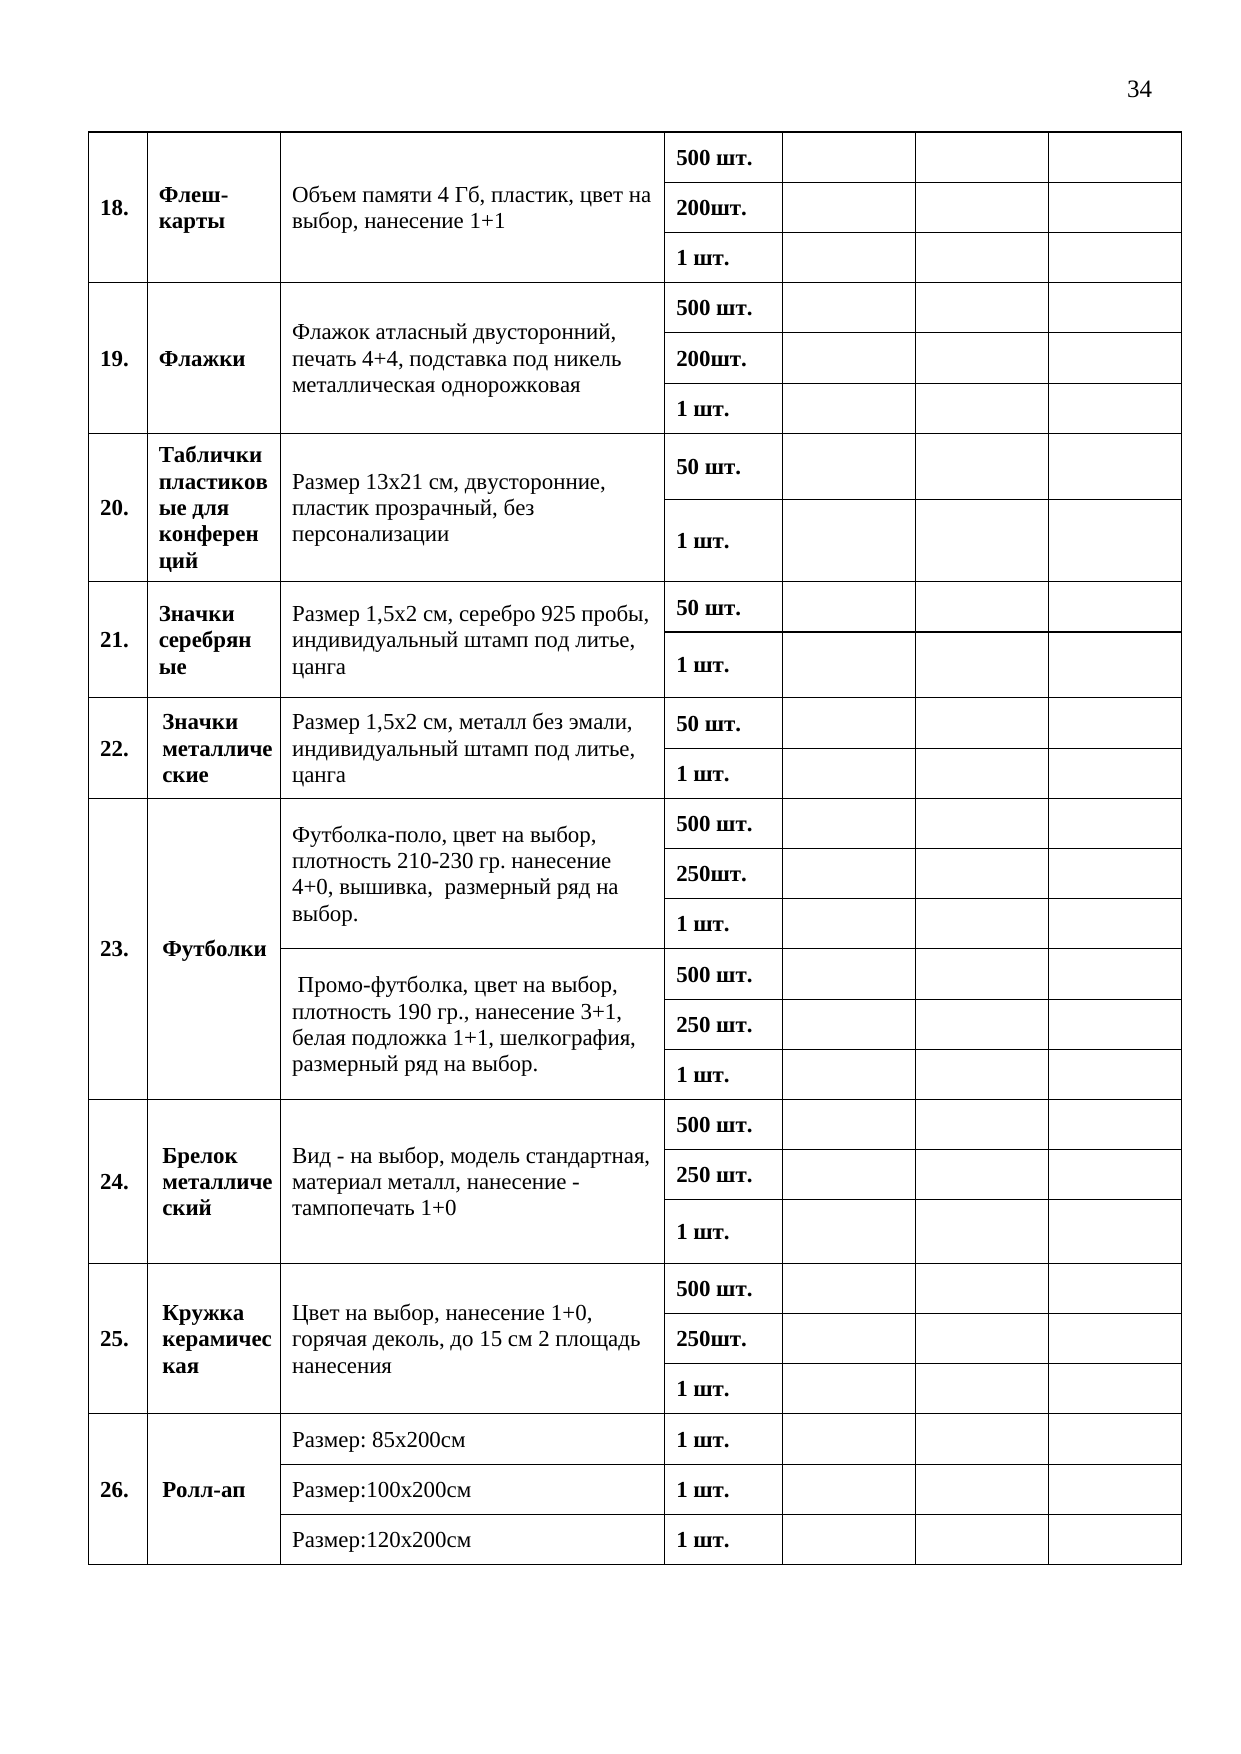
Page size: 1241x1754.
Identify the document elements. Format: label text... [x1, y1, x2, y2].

table_cell 22. [89, 698, 147, 798]
table_cell [916, 333, 1048, 382]
table_cell [1049, 434, 1181, 499]
table_cell Флеш-карты [148, 133, 280, 282]
table_cell [783, 633, 915, 697]
table_cell 1 шт. [665, 1465, 782, 1514]
table_cell [1049, 849, 1181, 898]
table_cell 25. [89, 1264, 147, 1413]
table_cell Размер 1,5х2 см, металл без эмали, индивидуальный штамп под литье, цанга [281, 698, 664, 798]
table_cell [783, 1414, 915, 1463]
table_cell 500 шт. [665, 799, 782, 848]
table_cell [783, 183, 915, 232]
table_cell 200шт. [665, 183, 782, 232]
table_cell 50 шт. [665, 582, 782, 631]
table_cell [783, 1150, 915, 1199]
table_cell [783, 434, 915, 499]
table_cell [783, 333, 915, 382]
table_cell [916, 1150, 1048, 1199]
table_cell Значки металлические [148, 698, 280, 798]
table_cell Флажки [148, 283, 280, 433]
table_cell Брелок металлический [148, 1100, 280, 1263]
table_cell Футболки [148, 799, 280, 1099]
table_cell [916, 183, 1048, 232]
table_cell 500 шт. [665, 1100, 782, 1149]
table_cell [783, 582, 915, 631]
table_cell 1 шт. [665, 500, 782, 581]
table_cell [1049, 949, 1181, 998]
table_cell [783, 133, 915, 182]
table_cell [783, 1515, 915, 1564]
table_cell Размер 1,5х2 см, серебро 925 пробы, индивидуальный штамп под литье, цанга [281, 582, 664, 697]
table_cell [1049, 582, 1181, 631]
table_cell [783, 1364, 915, 1413]
table_cell [783, 283, 915, 332]
table_cell 200шт. [665, 333, 782, 382]
table_cell 1 шт. [665, 1050, 782, 1099]
table_cell [1049, 183, 1181, 232]
table_cell 1 шт. [665, 633, 782, 697]
table_cell [916, 1050, 1048, 1099]
table_cell Вид - на выбор, модель стандартная, материал металл, нанесение - тампопечать 1+0 [281, 1100, 664, 1263]
table_cell Размер:100х200см [281, 1465, 664, 1514]
table_cell Флажок атласный двусторонний, печать 4+4, подставка под никель металлическая однорожковая [281, 283, 664, 433]
table_cell [1049, 1050, 1181, 1099]
table_cell [1049, 283, 1181, 332]
table_cell Кружка керамическая [148, 1264, 280, 1413]
table_cell [1049, 1264, 1181, 1313]
table_cell Таблички пластиковые для конференций [148, 434, 280, 581]
table_cell 20. [89, 434, 147, 581]
table_cell 250 шт. [665, 1150, 782, 1199]
table_cell [916, 1314, 1048, 1363]
table_cell Футболка-поло, цвет на выбор, плотность 210-230 гр. нанесение 4+0, вышивка, размерный ряд на выбор. [281, 799, 664, 948]
table_cell 1 шт. [665, 233, 782, 282]
table_cell [1049, 1515, 1181, 1564]
table_cell [783, 949, 915, 998]
table_cell [783, 1465, 915, 1514]
table_cell [916, 899, 1048, 948]
table_cell [916, 849, 1048, 898]
table_cell [1049, 233, 1181, 282]
table_cell 500 шт. [665, 949, 782, 998]
table_cell [1049, 899, 1181, 948]
table_cell [916, 233, 1048, 282]
table_cell 250шт. [665, 849, 782, 898]
table_cell [783, 899, 915, 948]
table_cell [783, 1100, 915, 1149]
table_cell 1 шт. [665, 1364, 782, 1413]
table_cell 26. [89, 1414, 147, 1564]
table_cell [783, 500, 915, 581]
table_cell [1049, 1314, 1181, 1363]
table_cell [783, 1000, 915, 1049]
table_cell [1049, 799, 1181, 848]
table_cell [916, 500, 1048, 581]
table_cell [1049, 749, 1181, 798]
table_cell 1 шт. [665, 899, 782, 948]
table_cell [916, 633, 1048, 697]
table_cell Размер 13х21 см, двусторонние, пластик прозрачный, без персонализации [281, 434, 664, 581]
table_cell [783, 1264, 915, 1313]
table_cell 1 шт. [665, 1200, 782, 1263]
table_cell [1049, 133, 1181, 182]
table_cell [783, 799, 915, 848]
table_cell Промо-футболка, цвет на выбор, плотность 190 гр., нанесение 3+1, белая подложка 1+1, шелкография, размерный ряд на выбор. [281, 949, 664, 1099]
table_cell 250шт. [665, 1314, 782, 1363]
table_cell [783, 849, 915, 898]
table_cell 18. [89, 133, 147, 282]
table_cell 1 шт. [665, 749, 782, 798]
table_cell [916, 283, 1048, 332]
table_cell [916, 1264, 1048, 1313]
table_cell Ролл-ап [148, 1414, 280, 1564]
table_cell [1049, 1100, 1181, 1149]
table_cell [1049, 1465, 1181, 1514]
table_cell [916, 749, 1048, 798]
table_cell [1049, 698, 1181, 747]
table_cell [916, 949, 1048, 998]
table_cell [1049, 1364, 1181, 1413]
table_cell [916, 582, 1048, 631]
table_cell [916, 1000, 1048, 1049]
table_cell [783, 698, 915, 747]
table_cell [783, 1200, 915, 1263]
table_cell [1049, 333, 1181, 382]
table_cell [916, 799, 1048, 848]
table_cell 1 шт. [665, 384, 782, 433]
table_cell 500 шт. [665, 133, 782, 182]
table_cell 23. [89, 799, 147, 1099]
table_cell [1049, 1414, 1181, 1463]
table_cell 500 шт. [665, 283, 782, 332]
table_cell [916, 384, 1048, 433]
table_cell [916, 1465, 1048, 1514]
table_cell 500 шт. [665, 1264, 782, 1313]
table_cell 19. [89, 283, 147, 433]
table_cell [1049, 1000, 1181, 1049]
table_cell [783, 233, 915, 282]
table_cell [916, 434, 1048, 499]
table_cell [783, 1050, 915, 1099]
table_cell 50 шт. [665, 698, 782, 747]
table_cell 24. [89, 1100, 147, 1263]
table_cell [916, 1515, 1048, 1564]
table_cell [916, 1414, 1048, 1463]
table_cell [916, 1364, 1048, 1413]
table_cell Значки серебряные [148, 582, 280, 697]
table_cell [783, 749, 915, 798]
table_cell [916, 1100, 1048, 1149]
table_cell 1 шт. [665, 1414, 782, 1463]
table_cell [1049, 500, 1181, 581]
table_cell [783, 384, 915, 433]
table_cell 1 шт. [665, 1515, 782, 1564]
table_cell [1049, 384, 1181, 433]
table_cell [1049, 1200, 1181, 1263]
table_cell 250 шт. [665, 1000, 782, 1049]
table_cell [783, 1314, 915, 1363]
table_cell [1049, 633, 1181, 697]
table_cell [916, 698, 1048, 747]
table_cell [916, 133, 1048, 182]
table_cell [916, 1200, 1048, 1263]
table_cell Размер: 85х200см [281, 1414, 664, 1463]
table_cell Размер:120х200см [281, 1515, 664, 1564]
table_cell [1049, 1150, 1181, 1199]
table_cell 50 шт. [665, 434, 782, 499]
table_cell Объем памяти 4 Гб, пластик, цвет на выбор, нанесение 1+1 [281, 133, 664, 282]
table_cell 21. [89, 582, 147, 697]
table_cell Цвет на выбор, нанесение 1+0, горячая деколь, до 15 см 2 площадь нанесения [281, 1264, 664, 1413]
